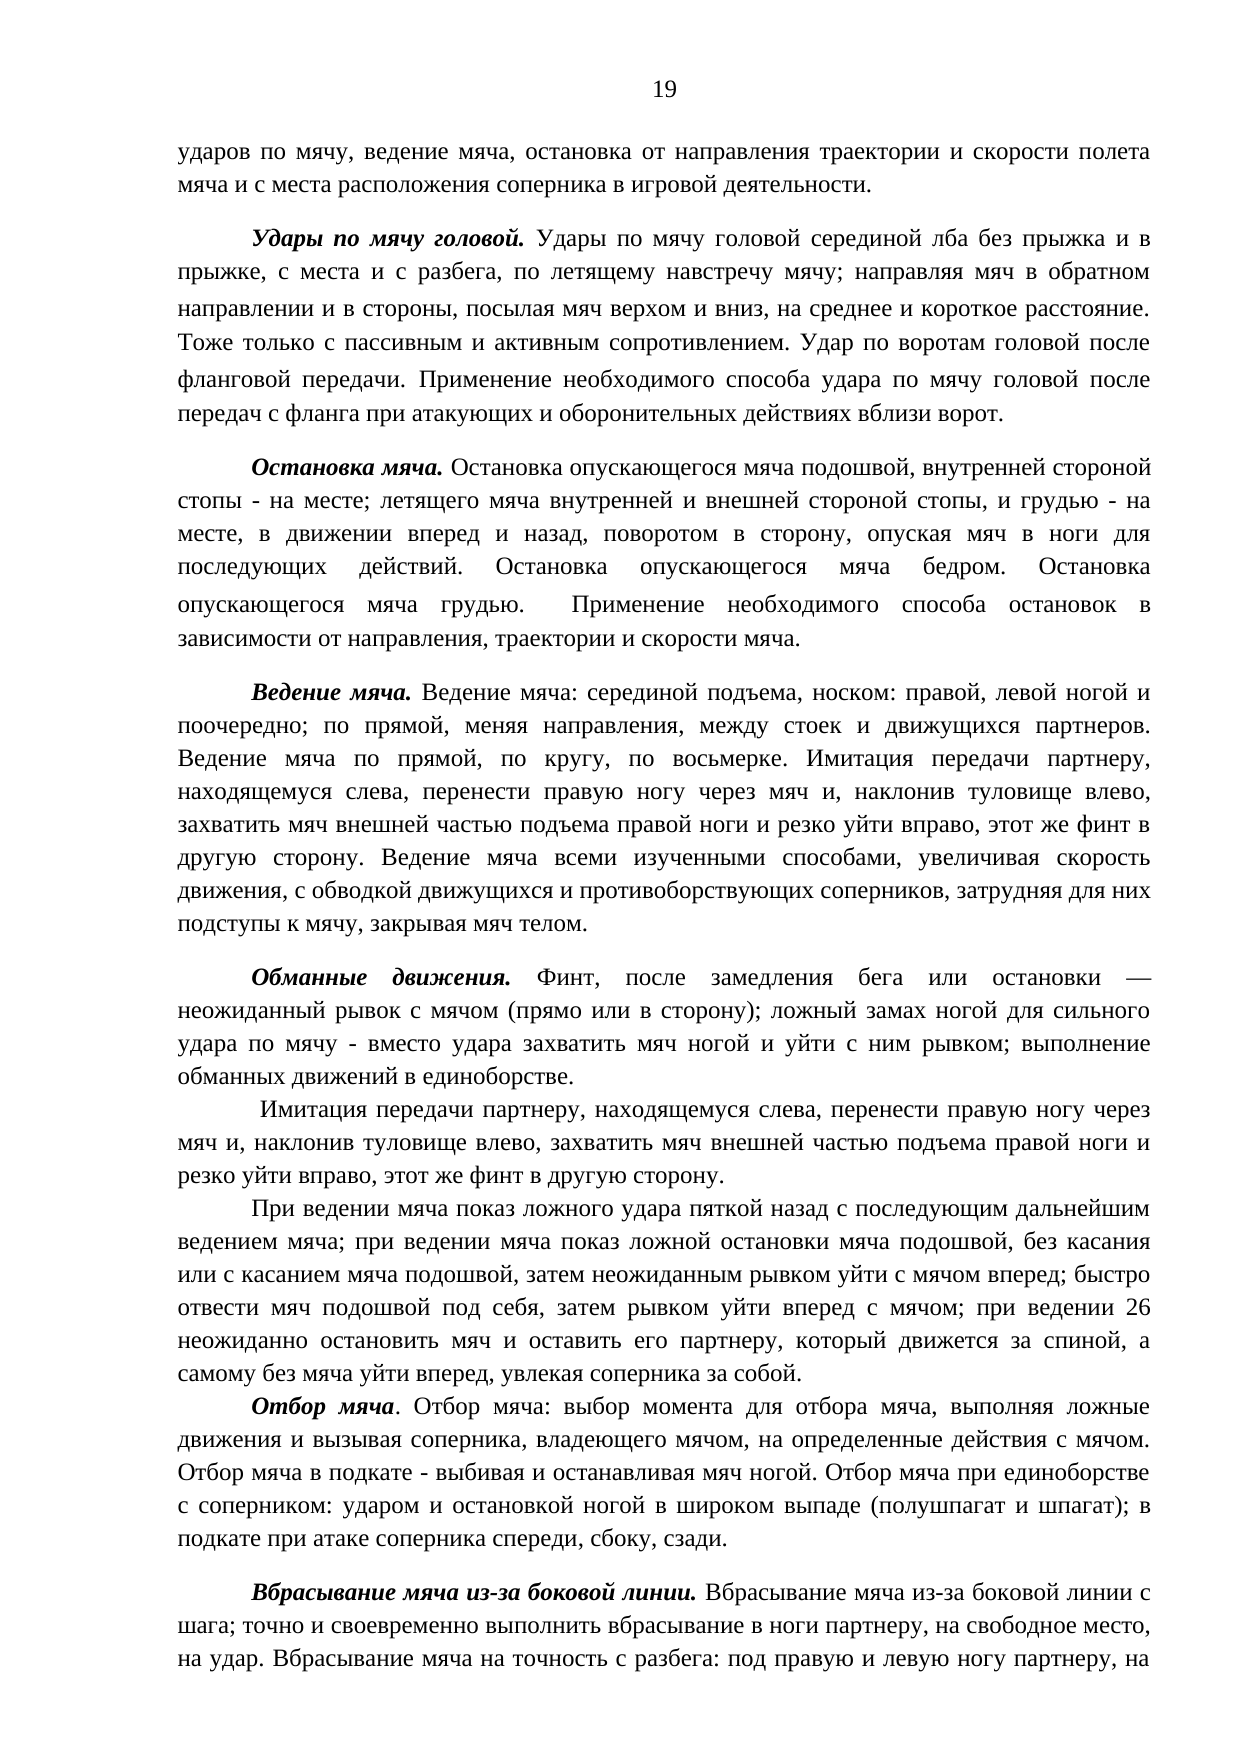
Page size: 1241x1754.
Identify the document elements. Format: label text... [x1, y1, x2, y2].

text Обманные движения. Финт, после замедления бега или остановки — неожиданный рывок с мячом (прямо или в сторону); ложный замах ногой для сильного удара по мячу - вместо удара захватить мяч ногой и уйти с ним рывком; выполнение обманных движений в единоборстве. [177, 962, 1152, 1089]
text Отбор мяча. Отбор мяча: выбор момента для отбора мяча, выполняя ложные движения и вызывая соперника, владеющего мячом, на определенные действия с мячом. Отбор мяча в подкате - выбивая и останавливая мяч ногой. Отбор мяча при единоборстве с соперником: ударом и остановкой ногой в широком выпаде (полушпагат и шпагат); в подкате при атаке соперника спереди, сбоку, сзади. [177, 1391, 1152, 1552]
text Удары по мячу головой. Удары по мячу головой серединой лба без прыжка и в прыжке, с места и с разбега, по летящему навстречу мячу; направляя мяч в обратном направлении и в стороны, посылая мяч верхом и вниз, на среднее и короткое расстояние. Тоже только с пассивным и активным сопротивлением. Удар по воротам головой после фланговой передачи. Применение необходимого способа удара по мячу головой после передач с фланга при атакующих и оборонительных действиях вблизи ворот. [177, 223, 1152, 427]
text При ведении мяча показ ложного удара пяткой назад с последующим дальнейшим ведением мяча; при ведении мяча показ ложной остановки мяча подошвой, без касания или с касанием мяча подошвой, затем неожиданным рывком уйти с мячом вперед; быстро отвести мяч подошвой под себя, затем рывком уйти вперед с мячом; при ведении 26 неожиданно остановить мяч и оставить его партнеру, который движется за спиной, а самому без мяча уйти вперед, увлекая соперника за собой. [177, 1193, 1152, 1387]
text Имитация передачи партнеру, находящемуся слева, перенести правую ногу через мяч и, наклонив туловище влево, захватить мяч внешней частью подъема правой ноги и резко уйти вправо, этот же финт в другую сторону. [177, 1094, 1152, 1189]
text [177, 1577, 1152, 1672]
text Остановка мяча. Остановка опускающегося мяча подошвой, внутренней стороной стопы - на месте; летящего мяча внутренней и внешней стороной стопы, и грудью - на месте, в движении вперед и назад, поворотом в сторону, опуская мяч в ноги для последующих действий. Остановка опускающегося мяча бедром. Остановка опускающегося мяча грудью. Применение необходимого способа остановок в зависимости от направления, траектории и скорости мяча. [177, 452, 1152, 652]
text Ведение мяча. Ведение мяча: серединой подъема, носком: правой, левой ногой и поочередно; по прямой, меняя направления, между стоек и движущихся партнеров. Ведение мяча по прямой, по кругу, по восьмерке. Имитация передачи партнеру, находящемуся слева, перенести правую ногу через мяч и, наклонив туловище влево, захватить мяч внешней частью подъема правой ноги и резко уйти вправо, этот же финт в другую сторону. Ведение мяча всеми изученными способами, увеличивая скорость движения, с обводкой движущихся и противоборствующих соперников, затрудняя для них подступы к мячу, закрывая мяч телом. [177, 677, 1152, 937]
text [177, 136, 1152, 198]
